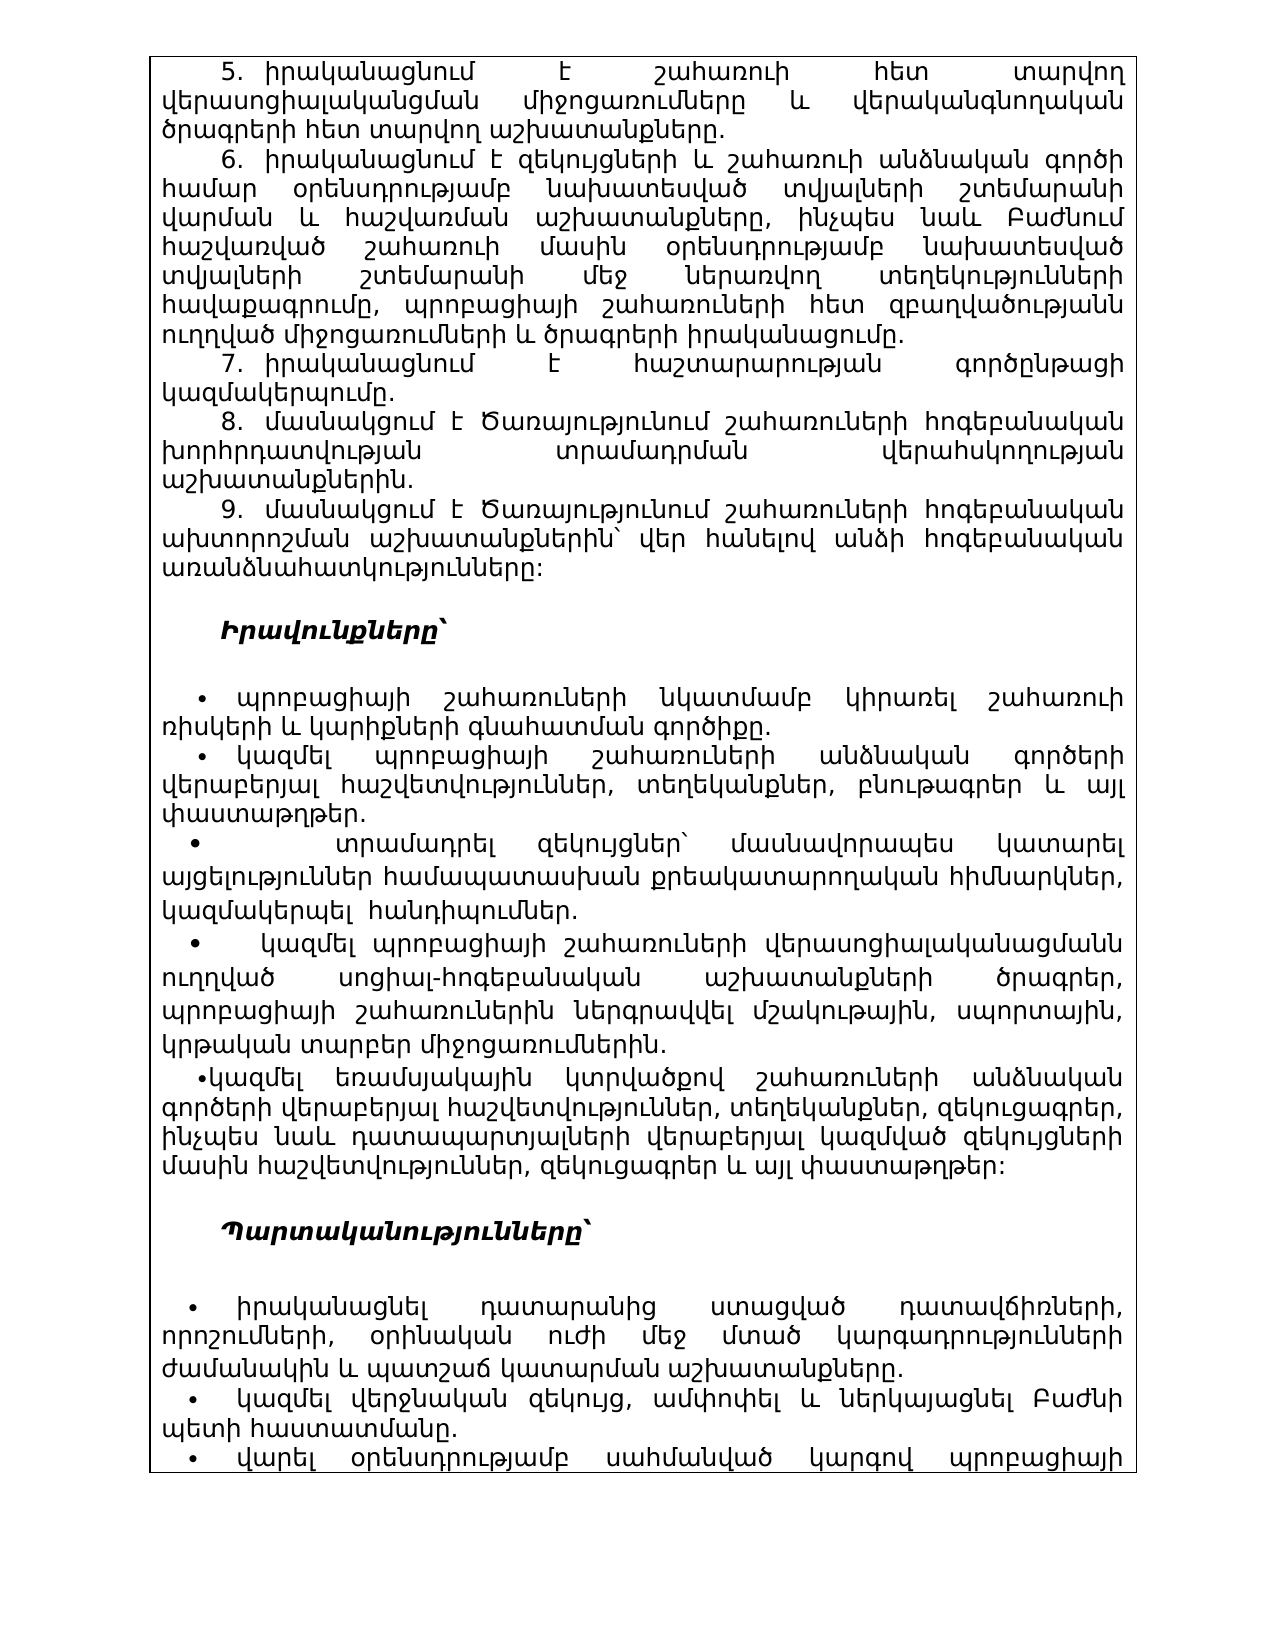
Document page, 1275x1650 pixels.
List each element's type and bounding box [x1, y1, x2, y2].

table_cell [151, 57, 1136, 1472]
